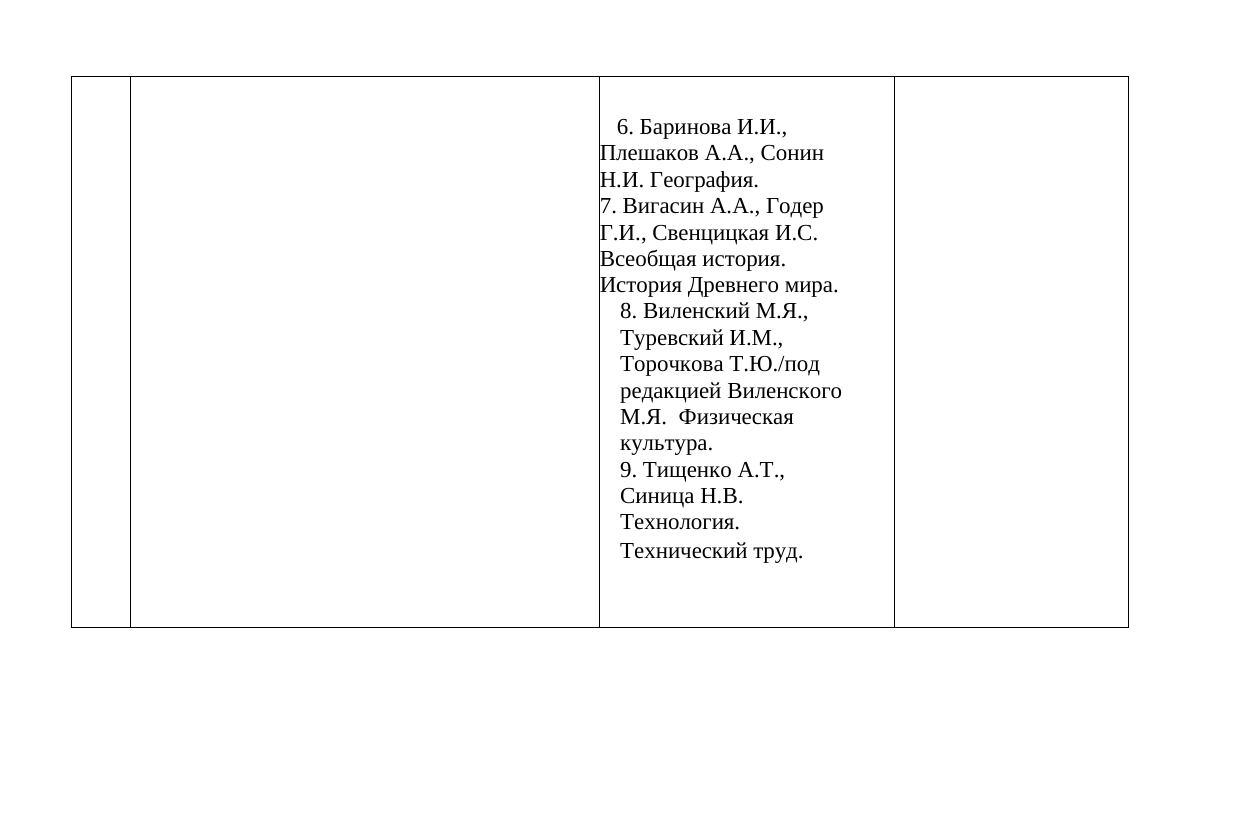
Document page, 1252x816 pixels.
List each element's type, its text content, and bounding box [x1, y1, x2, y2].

table_header [72, 77, 130, 627]
table_header 6. Баринова И.И., Плешаков А.А., Сонин Н.И. География. 7. Вигасин А.А., Годер Г.И., Свенцицкая И.С. Всеобщая история. История Древнего мира. 8. Виленский М.Я., Туревский И.М., Торочкова Т.Ю./под редакцией Виленского М.Я. Физическая культура. 9. Тищенко А.Т., Синица Н.В. Технология. Технический труд. [600, 77, 894, 627]
table_header [131, 77, 599, 627]
table_header [895, 77, 1128, 627]
